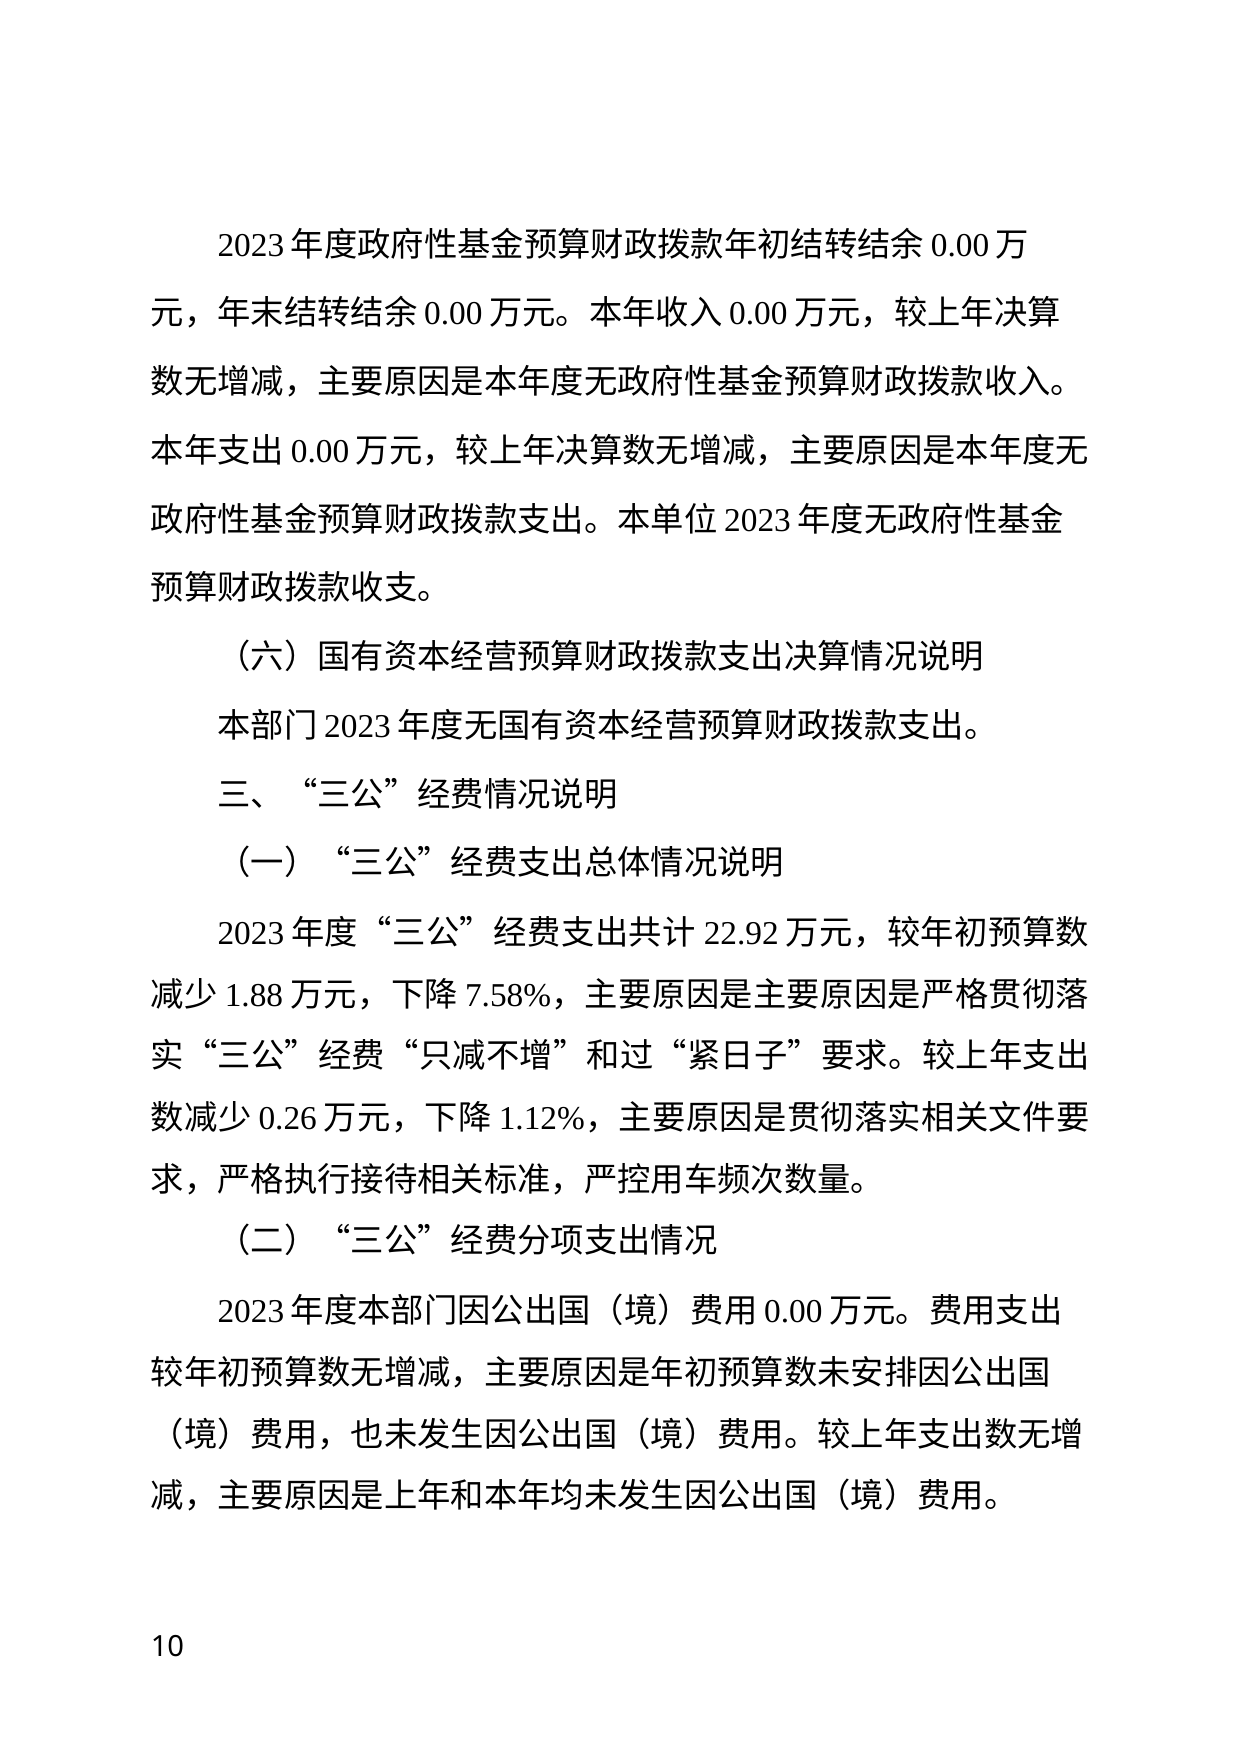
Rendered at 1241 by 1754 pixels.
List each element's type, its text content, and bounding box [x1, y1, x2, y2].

text 2023年度政府性基金预算财政拨款年初结转结余0.00万元，年末结转结余0.00万元。本年收入0.00万元，较上年决算数无增减，主要原因是本年度无政府性基金预算财政拨款收入。本年支出0.00万元，较上年决算数无增减，主要原因是本年度无政府性基金预算财政拨款支出。本单位2023年度无政府性基金预算财政拨款收支。 [151, 469, 1089, 620]
text 2023年度政府性基金预算财政拨款年初结转结余0.00万元，年末结转结余0.00万元。本年收入0.00万元，较上年决算数无增减，主要原因是本年度无政府性基金预算财政拨款收入。本年支出0.00万元，较上年决算数无增减，主要原因是本年度无政府性基金预算财政拨款支出。本单位2023年度无政府性基金预算财政拨款收支。 [151, 207, 1089, 431]
text 本部门2023年度无国有资本经营预算财政拨款支出。 [151, 688, 1089, 757]
text 2023年度“三公”经费支出共计22.92万元，较年初预算数减少1.88万元，下降7.58%，主要原因是主要原因是严格贯彻落实“三公”经费“只减不增”和过“紧日子”要求。较上年支出数减少0.26万元，下降1.12%，主要原因是贯彻落实相关文件要求，严格执行接待相关标准，严控用车频次数量。 [151, 895, 1089, 1029]
text （二）“三公”经费分项支出情况 [151, 1204, 1089, 1273]
text （一）“三公”经费支出总体情况说明 [151, 826, 1089, 895]
text 三、“三公”经费情况说明 [151, 757, 1089, 826]
text 2023年度“三公”经费支出共计22.92万元，较年初预算数减少1.88万元，下降7.58%，主要原因是主要原因是严格贯彻落实“三公”经费“只减不增”和过“紧日子”要求。较上年支出数减少0.26万元，下降1.12%，主要原因是贯彻落实相关文件要求，严格执行接待相关标准，严控用车频次数量。 [151, 1077, 1089, 1204]
text （六）国有资本经营预算财政拨款支出决算情况说明 [151, 620, 1089, 688]
text 2023年度本部门因公出国（境）费用0.00万元。费用支出较年初预算数无增减，主要原因是年初预算数未安排因公出国（境）费用，也未发生因公出国（境）费用。较上年支出数无增减，主要原因是上年和本年均未发生因公出国（境）费用。 [151, 1273, 1089, 1520]
